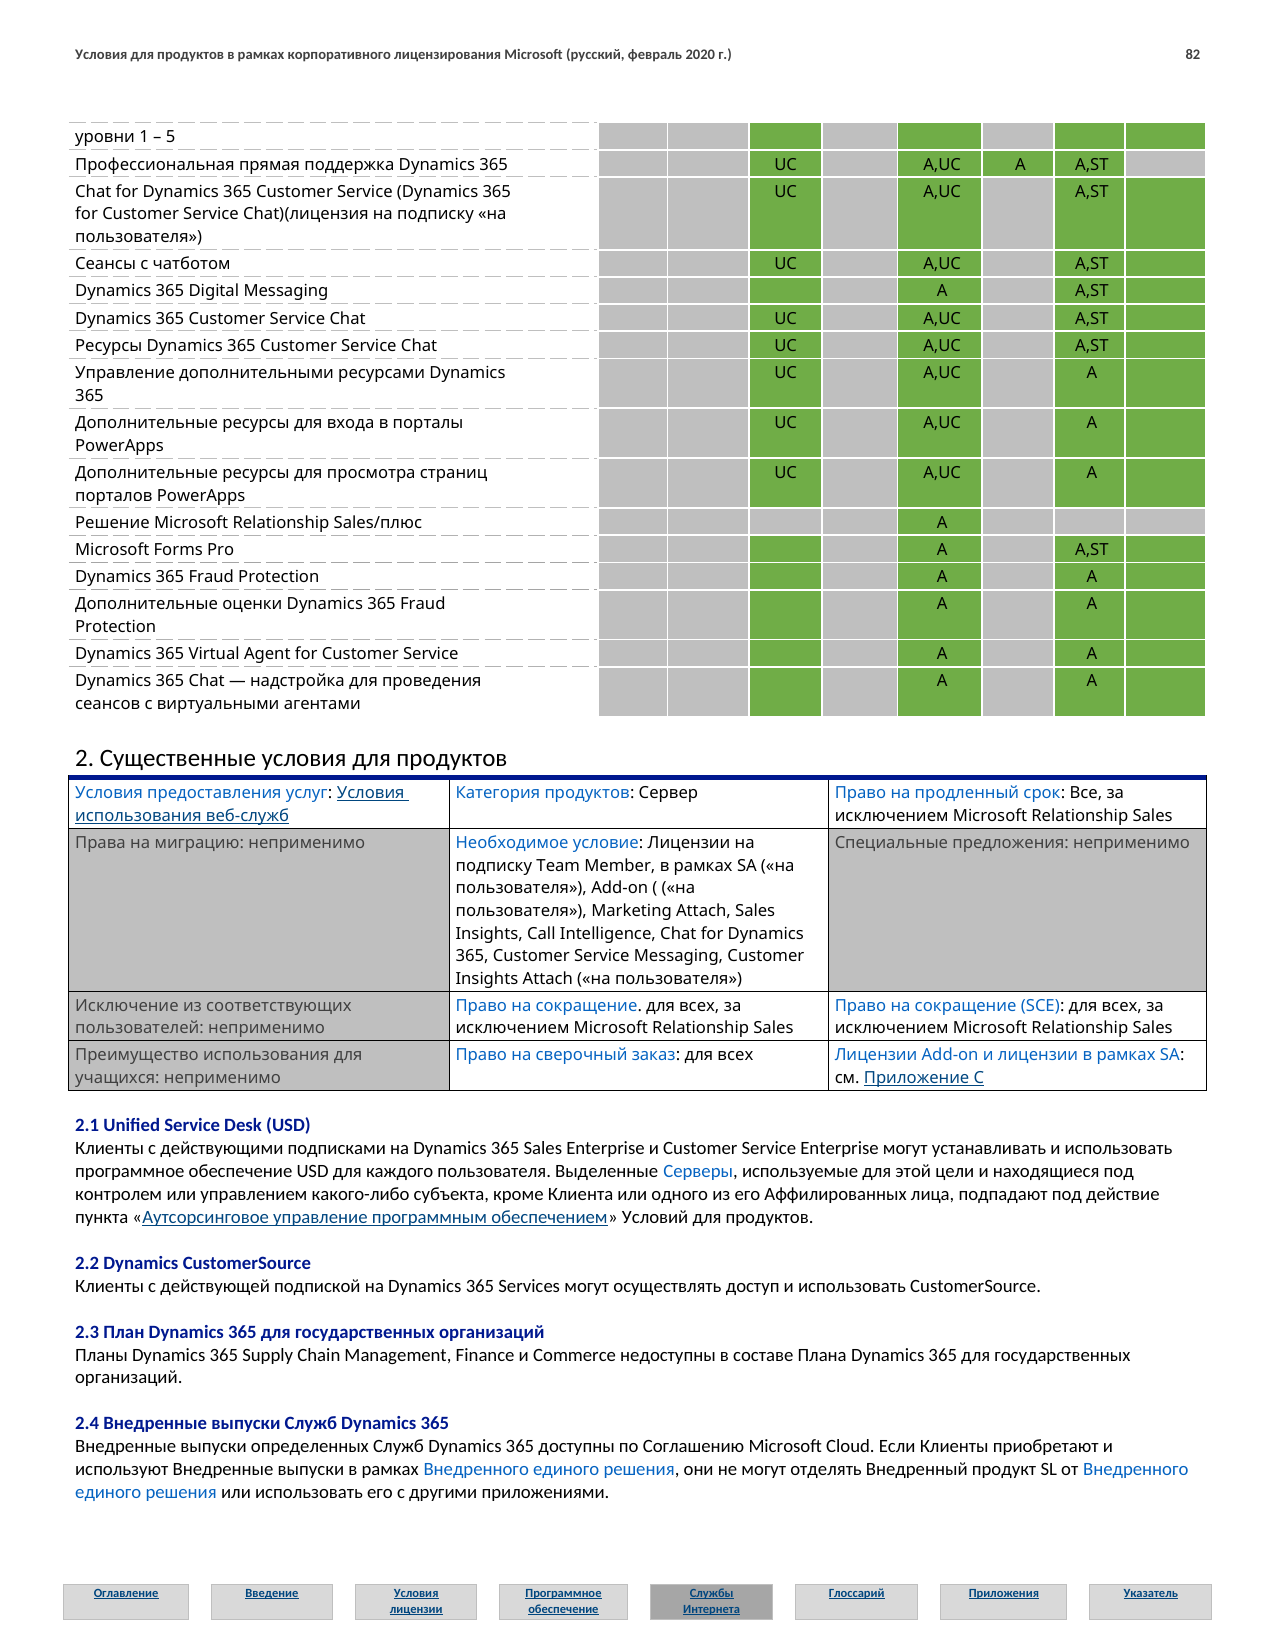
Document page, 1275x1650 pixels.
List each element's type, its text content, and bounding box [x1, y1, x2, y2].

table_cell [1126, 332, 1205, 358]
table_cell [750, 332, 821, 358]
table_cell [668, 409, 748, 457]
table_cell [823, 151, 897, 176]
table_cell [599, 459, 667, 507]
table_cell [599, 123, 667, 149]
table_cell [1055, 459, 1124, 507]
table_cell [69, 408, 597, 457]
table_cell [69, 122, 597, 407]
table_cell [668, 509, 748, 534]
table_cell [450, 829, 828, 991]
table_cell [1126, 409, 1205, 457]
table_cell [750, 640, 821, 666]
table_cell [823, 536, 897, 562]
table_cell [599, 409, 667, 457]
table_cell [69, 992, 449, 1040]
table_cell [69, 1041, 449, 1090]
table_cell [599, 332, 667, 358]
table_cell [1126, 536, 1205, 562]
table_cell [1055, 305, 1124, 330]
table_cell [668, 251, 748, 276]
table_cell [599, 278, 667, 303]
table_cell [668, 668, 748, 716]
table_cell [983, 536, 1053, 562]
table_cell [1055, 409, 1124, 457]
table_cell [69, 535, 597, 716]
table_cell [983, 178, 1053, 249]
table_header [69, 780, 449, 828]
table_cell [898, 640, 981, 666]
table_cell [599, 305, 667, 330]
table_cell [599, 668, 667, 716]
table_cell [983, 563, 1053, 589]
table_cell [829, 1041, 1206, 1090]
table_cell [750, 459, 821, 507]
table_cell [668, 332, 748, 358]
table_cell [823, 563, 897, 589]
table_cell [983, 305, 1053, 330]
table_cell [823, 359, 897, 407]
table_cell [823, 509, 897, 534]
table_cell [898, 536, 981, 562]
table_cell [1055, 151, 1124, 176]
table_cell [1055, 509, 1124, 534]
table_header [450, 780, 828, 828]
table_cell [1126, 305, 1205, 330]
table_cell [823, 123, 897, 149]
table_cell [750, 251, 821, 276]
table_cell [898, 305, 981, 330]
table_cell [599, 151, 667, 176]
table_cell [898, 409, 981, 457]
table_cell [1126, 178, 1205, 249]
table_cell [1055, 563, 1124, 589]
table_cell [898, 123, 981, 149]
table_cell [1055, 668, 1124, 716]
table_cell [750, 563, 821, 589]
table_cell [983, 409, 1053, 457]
list Внедренные выпуски определенных Служб Dynamics 365 доступны по Соглашению Microsoft Cloud. Если Клиенты приобретают и используют Внедренные выпуски в рамках Внедренного единого решения, они не могут отделять Внедренный продукт SL от Внедренного единого решения или использовать его с другими приложениями. [75, 1434, 1200, 1503]
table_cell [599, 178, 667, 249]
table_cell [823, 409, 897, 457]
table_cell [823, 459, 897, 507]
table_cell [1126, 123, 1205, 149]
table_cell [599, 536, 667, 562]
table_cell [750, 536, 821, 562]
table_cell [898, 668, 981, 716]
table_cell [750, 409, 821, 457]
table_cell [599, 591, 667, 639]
list 2. Существенные условия для продуктов [75, 742, 1200, 773]
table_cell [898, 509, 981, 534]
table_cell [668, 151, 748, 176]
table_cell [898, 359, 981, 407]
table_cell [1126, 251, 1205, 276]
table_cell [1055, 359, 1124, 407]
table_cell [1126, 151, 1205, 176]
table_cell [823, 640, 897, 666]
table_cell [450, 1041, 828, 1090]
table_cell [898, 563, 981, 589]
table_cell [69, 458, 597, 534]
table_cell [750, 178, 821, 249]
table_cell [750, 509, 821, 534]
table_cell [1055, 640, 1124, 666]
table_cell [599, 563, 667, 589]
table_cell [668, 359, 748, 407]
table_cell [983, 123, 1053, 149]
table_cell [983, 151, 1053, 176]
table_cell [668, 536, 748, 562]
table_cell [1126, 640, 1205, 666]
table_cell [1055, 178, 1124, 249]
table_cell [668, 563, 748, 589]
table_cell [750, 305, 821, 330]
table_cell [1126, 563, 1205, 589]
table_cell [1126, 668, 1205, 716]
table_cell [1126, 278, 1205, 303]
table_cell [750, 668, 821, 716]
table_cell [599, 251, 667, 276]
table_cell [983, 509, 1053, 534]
list Планы Dynamics 365 Supply Chain Management, Finance и Commerce недоступны в составе Плана Dynamics 365 для государственных организаций. [75, 1343, 1200, 1389]
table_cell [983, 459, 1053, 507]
subtitle 2.1 Unified Service Desk (USD) [75, 1114, 1200, 1137]
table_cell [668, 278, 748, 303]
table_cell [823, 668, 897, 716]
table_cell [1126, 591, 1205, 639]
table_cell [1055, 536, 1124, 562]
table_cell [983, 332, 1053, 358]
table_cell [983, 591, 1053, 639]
list Клиенты с действующими подписками на Dynamics 365 Sales Enterprise и Customer Service Enterprise могут устанавливать и использовать программное обеспечение USD для каждого пользователя. Выделенные Серверы, используемые для этой цели и находящиеся под контролем или управлением какого-либо субъекта, кроме Клиента или одного из его Аффилированных лица, подпадают под действие пункта «Аутсорсинговое управление программным обеспечением» Условий для продуктов. [75, 1137, 1200, 1228]
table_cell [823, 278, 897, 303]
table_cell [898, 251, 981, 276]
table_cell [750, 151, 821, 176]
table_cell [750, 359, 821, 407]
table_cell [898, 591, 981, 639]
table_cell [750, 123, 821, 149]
subtitle 2.4 Внедренные выпуски Служб Dynamics 365 [75, 1412, 1200, 1434]
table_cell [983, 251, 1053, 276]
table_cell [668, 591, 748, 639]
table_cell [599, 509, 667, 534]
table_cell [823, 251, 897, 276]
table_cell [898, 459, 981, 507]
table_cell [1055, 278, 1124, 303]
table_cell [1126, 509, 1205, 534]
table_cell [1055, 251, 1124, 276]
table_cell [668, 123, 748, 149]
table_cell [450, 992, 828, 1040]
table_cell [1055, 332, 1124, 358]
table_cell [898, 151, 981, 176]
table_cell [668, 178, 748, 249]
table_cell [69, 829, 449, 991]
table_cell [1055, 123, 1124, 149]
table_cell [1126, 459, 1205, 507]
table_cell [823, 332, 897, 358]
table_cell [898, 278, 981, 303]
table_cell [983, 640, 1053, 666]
subtitle 2.3 План Dynamics 365 для государственных организаций [75, 1320, 1200, 1343]
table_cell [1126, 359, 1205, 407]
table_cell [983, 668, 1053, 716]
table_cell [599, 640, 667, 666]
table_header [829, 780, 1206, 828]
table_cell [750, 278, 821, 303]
subtitle 2.2 Dynamics CustomerSource [75, 1251, 1200, 1274]
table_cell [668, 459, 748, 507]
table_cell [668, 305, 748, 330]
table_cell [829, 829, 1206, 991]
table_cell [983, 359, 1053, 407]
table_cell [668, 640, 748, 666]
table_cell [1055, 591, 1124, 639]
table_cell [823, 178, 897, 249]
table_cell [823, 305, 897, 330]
list Клиенты с действующей подпиской на Dynamics 365 Services могут осуществлять доступ и использовать CustomerSource. [75, 1274, 1200, 1297]
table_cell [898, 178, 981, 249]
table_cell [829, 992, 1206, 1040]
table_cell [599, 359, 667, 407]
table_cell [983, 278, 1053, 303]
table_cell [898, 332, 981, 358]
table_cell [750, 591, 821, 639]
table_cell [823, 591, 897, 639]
